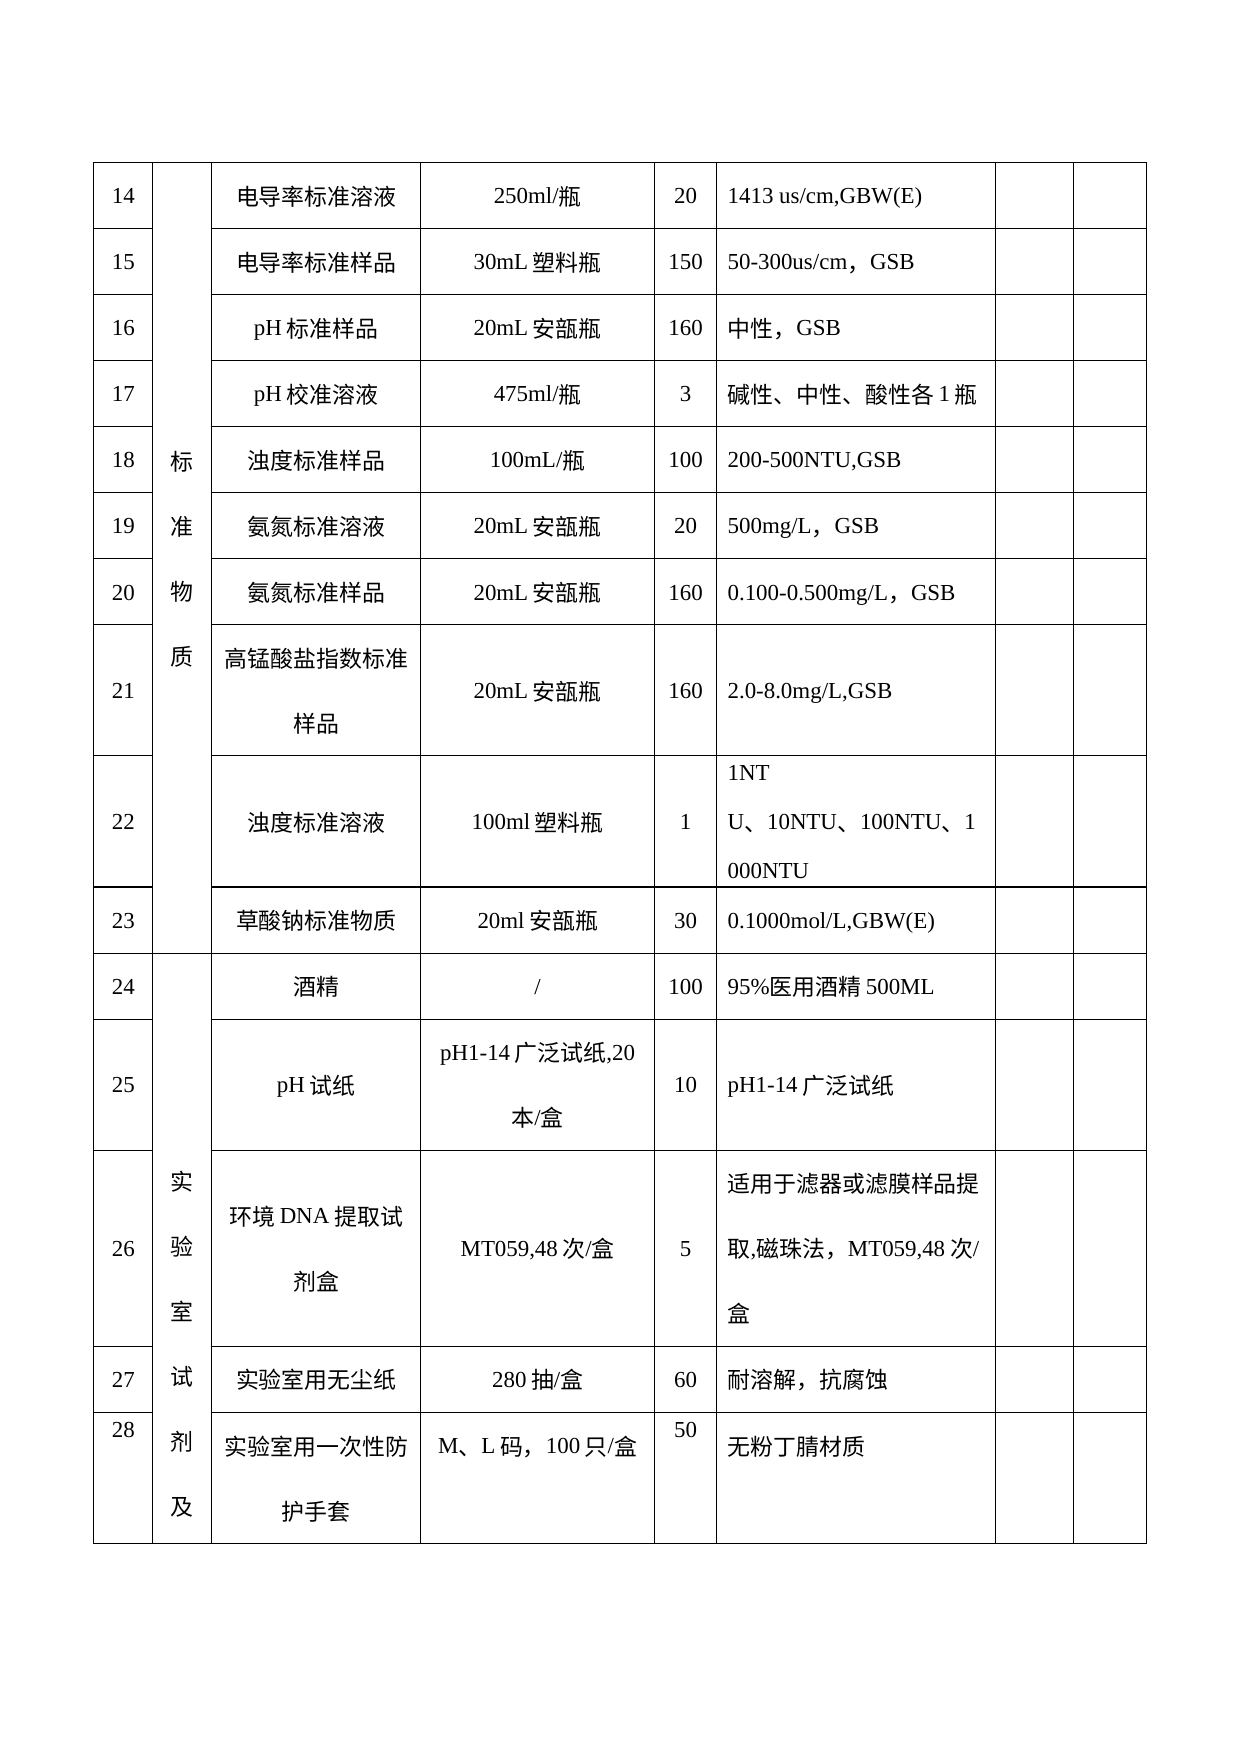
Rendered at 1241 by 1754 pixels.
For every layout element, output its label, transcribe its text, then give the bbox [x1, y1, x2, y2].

table_cell 26 [94, 1151, 152, 1346]
table_cell M、L码，100只/盒 [421, 1413, 654, 1543]
table_cell 25 [94, 1020, 152, 1149]
table_cell 实验室试剂及耗材 [153, 954, 211, 1543]
table_cell 20mL安瓿瓶 [421, 625, 654, 755]
table_cell 24 [94, 954, 152, 1018]
table_cell [996, 361, 1073, 426]
table_cell [1074, 559, 1146, 624]
table_cell 15 [94, 229, 152, 294]
table_cell 10 [655, 1020, 716, 1149]
table_cell 30 [655, 888, 716, 952]
table_cell / [421, 954, 654, 1018]
table_cell 5 [655, 1151, 716, 1346]
table_cell 实验室用一次性防护手套 [212, 1413, 420, 1543]
table_cell [996, 163, 1073, 228]
table_cell [1074, 888, 1146, 952]
table_cell 100 [655, 427, 716, 492]
table_cell 500mg/L，GSB [717, 493, 995, 558]
table_cell 电导率标准样品 [212, 229, 420, 294]
table_cell [1074, 1020, 1146, 1149]
table_cell 200-500NTU,GSB [717, 427, 995, 492]
table_cell 100ml塑料瓶 [421, 756, 654, 886]
table_cell [1074, 954, 1146, 1018]
table_cell [996, 229, 1073, 294]
table_cell [1074, 493, 1146, 558]
table_cell 1413 us/cm,GBW(E) [717, 163, 995, 228]
table_cell [1074, 361, 1146, 426]
table_cell 适用于滤器或滤膜样品提取,磁珠法，MT059,48次/盒 [717, 1151, 995, 1346]
table_cell [996, 756, 1073, 886]
table_cell [1074, 295, 1146, 360]
table_cell 50-300us/cm，GSB [717, 229, 995, 294]
table_cell pH试纸 [212, 1020, 420, 1149]
table_cell 14 [94, 163, 152, 228]
table_cell 20 [94, 559, 152, 624]
table_cell 475ml/瓶 [421, 361, 654, 426]
table_cell 100 [655, 954, 716, 1018]
table_cell 20mL安瓿瓶 [421, 493, 654, 558]
table_cell 50 [655, 1413, 716, 1543]
table_cell [1074, 756, 1146, 886]
table_cell pH标准样品 [212, 295, 420, 360]
table_cell pH1-14广泛试纸 [717, 1020, 995, 1149]
table_cell [1074, 1413, 1146, 1543]
table_cell 中性，GSB [717, 295, 995, 360]
table_cell 1 [655, 756, 716, 886]
table_cell [996, 493, 1073, 558]
table_cell 60 [655, 1347, 716, 1412]
table_cell 160 [655, 295, 716, 360]
table_cell [1074, 427, 1146, 492]
table_cell 250ml/瓶 [421, 163, 654, 228]
table_cell 0.100-0.500mg/L，GSB [717, 559, 995, 624]
table_cell 氨氮标准溶液 [212, 493, 420, 558]
table_cell 耐溶解，抗腐蚀 [717, 1347, 995, 1412]
table_cell [996, 888, 1073, 952]
table_cell 2.0-8.0mg/L,GSB [717, 625, 995, 755]
table_cell 160 [655, 559, 716, 624]
table_cell 环境DNA提取试剂盒 [212, 1151, 420, 1346]
table_cell 实验室用无尘纸 [212, 1347, 420, 1412]
table_cell 17 [94, 361, 152, 426]
table_cell 18 [94, 427, 152, 492]
table_cell 酒精 [212, 954, 420, 1018]
table_cell [1074, 163, 1146, 228]
table_cell 氨氮标准样品 [212, 559, 420, 624]
table_cell 20mL安瓿瓶 [421, 559, 654, 624]
table_cell 20mL安瓿瓶 [421, 295, 654, 360]
table_cell 150 [655, 229, 716, 294]
table_cell 电导率标准溶液 [212, 163, 420, 228]
table_cell 20 [655, 163, 716, 228]
table_cell 20 [655, 493, 716, 558]
table_cell 22 [94, 756, 152, 886]
table_cell 高锰酸盐指数标准样品 [212, 625, 420, 755]
table_cell 0.1000mol/L,GBW(E) [717, 888, 995, 952]
table_cell MT059,48次/盒 [421, 1151, 654, 1346]
table_cell [996, 1020, 1073, 1149]
table_cell 30mL塑料瓶 [421, 229, 654, 294]
table_cell [996, 295, 1073, 360]
table_cell 23 [94, 888, 152, 952]
table_cell [1074, 625, 1146, 755]
table_cell [1074, 1347, 1146, 1412]
table_cell [996, 1347, 1073, 1412]
table_cell [996, 1413, 1073, 1543]
table_cell pH校准溶液 [212, 361, 420, 426]
table_cell 27 [94, 1347, 152, 1412]
table_cell 浊度标准样品 [212, 427, 420, 492]
table_cell 19 [94, 493, 152, 558]
table_cell [996, 1151, 1073, 1346]
table_cell 无粉丁腈材质 [717, 1413, 995, 1543]
table_cell pH1-14广泛试纸,20本/盒 [421, 1020, 654, 1149]
table_cell 标准物质 [153, 163, 211, 952]
table_cell 16 [94, 295, 152, 360]
table_cell 160 [655, 625, 716, 755]
table_cell 95%医用酒精500ML [717, 954, 995, 1018]
table_cell [1074, 1151, 1146, 1346]
table_cell 20ml安瓿瓶 [421, 888, 654, 952]
table_cell 100mL/瓶 [421, 427, 654, 492]
table_cell [1074, 229, 1146, 294]
table_cell 浊度标准溶液 [212, 756, 420, 886]
table_cell 28 [94, 1413, 152, 1543]
table_cell [996, 954, 1073, 1018]
table_cell [996, 427, 1073, 492]
table_cell [996, 559, 1073, 624]
table_cell 280抽/盒 [421, 1347, 654, 1412]
table_cell [996, 625, 1073, 755]
table_cell 碱性、中性、酸性各1瓶 [717, 361, 995, 426]
table_cell 1NTU、10NTU、100NTU、1000NTU [717, 756, 995, 886]
table_cell 21 [94, 625, 152, 755]
table_cell 草酸钠标准物质 [212, 888, 420, 952]
table_cell 3 [655, 361, 716, 426]
